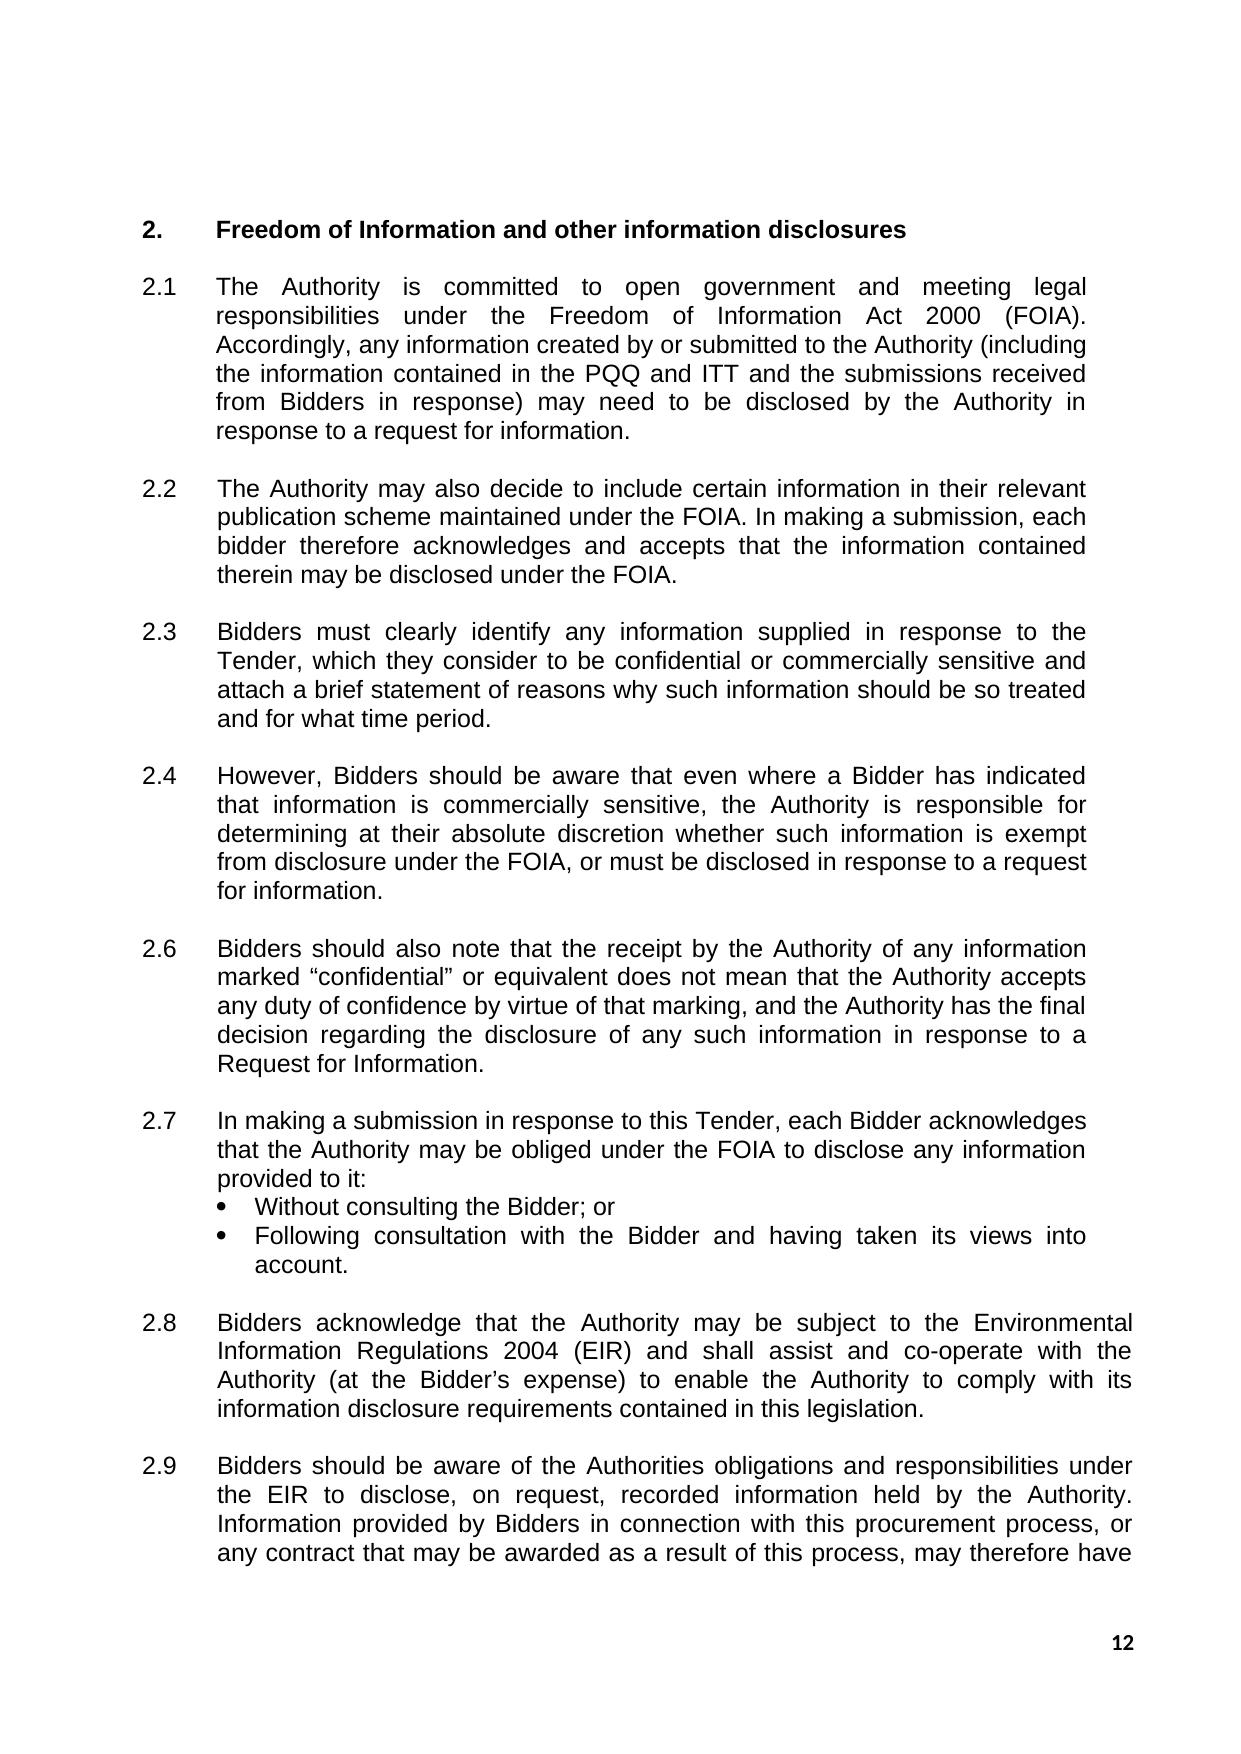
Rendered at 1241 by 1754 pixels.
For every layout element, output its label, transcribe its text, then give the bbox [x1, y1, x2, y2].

text 2.6 Bidders should also note that the receipt by the Authority of any information marked “confidential” or equivalent does not mean that the Authority accepts any duty of confidence by virtue of that marking, and the Authority has the final decision regarding the disclosure of any such information in response to a Request for Information. [142, 933, 1088, 1077]
text 2.8 Bidders acknowledge that the Authority may be subject to the Environmental Information Regulations 2004 (EIR) and shall assist and co-operate with the Authority (at the Bidder’s expense) to enable the Authority to comply with its information disclosure requirements contained in this legislation. [142, 1307, 1134, 1422]
list Following consultation with the Bidder and having taken its views into account. [217, 1221, 1088, 1279]
text 2.1 The Authority is committed to open government and meeting legal responsibilities under the Freedom of Information Act 2000 (FOIA). Accordingly, any information created by or submitted to the Authority (including the information contained in the PQQ and ITT and the submissions received from Bidders in response) may need to be disclosed by the Authority in response to a request for information. [142, 272, 1088, 445]
list Without consulting the Bidder; or [217, 1192, 1088, 1221]
text 2.2 The Authority may also decide to include certain information in their relevant publication scheme maintained under the FOIA. In making a submission, each bidder therefore acknowledges and accepts that the information contained therein may be disclosed under the FOIA. [142, 473, 1088, 588]
list Freedom of Information and other information disclosures [142, 215, 1134, 243]
text 2.3 Bidders must clearly identify any information supplied in response to the Tender, which they consider to be confidential or commercially sensitive and attach a brief statement of reasons why such information should be so treated and for what time period. [142, 617, 1088, 732]
text 2.4 However, Bidders should be aware that even where a Bidder has indicated that information is commercially sensitive, the Authority is responsible for determining at their absolute discretion whether such information is exempt from disclosure under the FOIA, or must be disclosed in response to a request for information. [142, 761, 1088, 905]
text 2.7 In making a submission in response to this Tender, each Bidder acknowledges that the Authority may be obliged under the FOIA to disclose any information provided to it: [142, 1106, 1088, 1192]
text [142, 1451, 1134, 1566]
